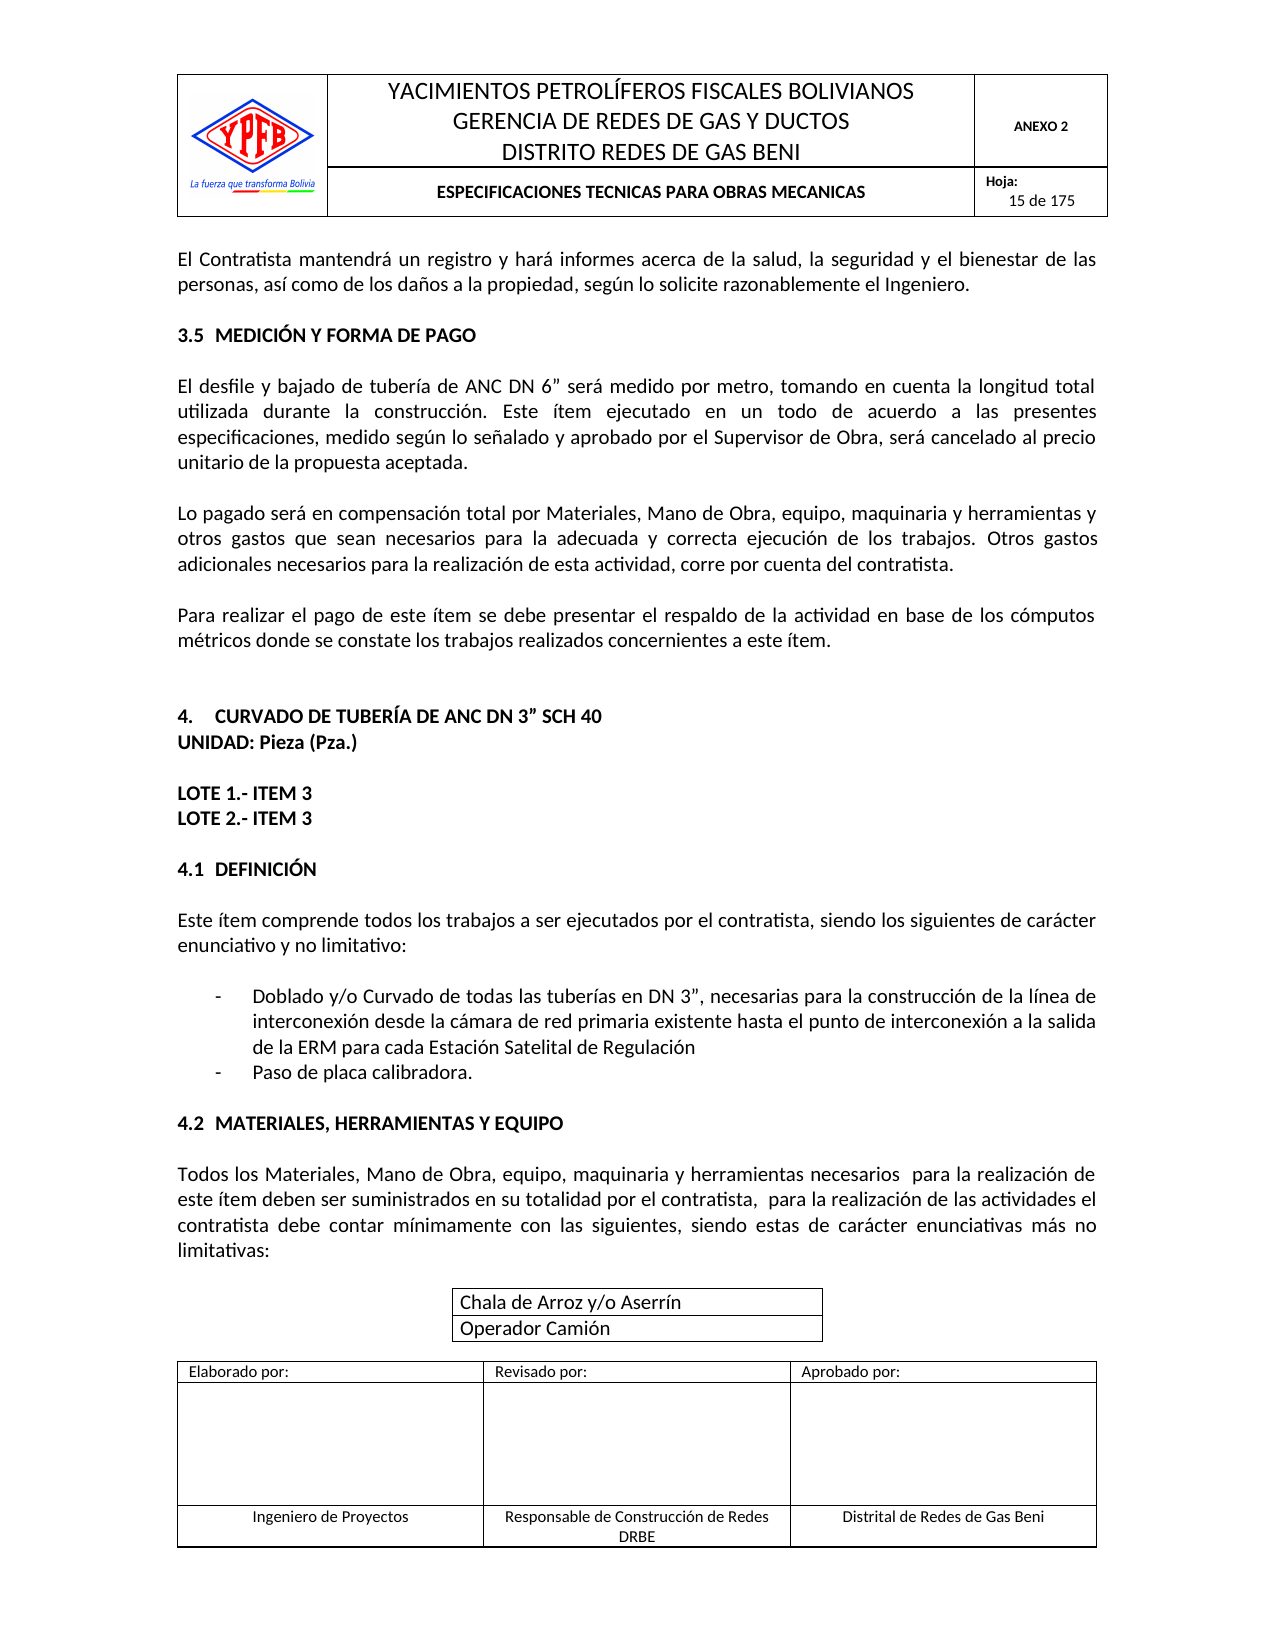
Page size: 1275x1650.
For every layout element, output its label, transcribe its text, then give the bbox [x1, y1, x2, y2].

text LOTE 1.- ITEM 3 [177, 780, 1098, 805]
text El Contratista mantendrá un registro y hará informes acerca de la salud, la seguridad y el bienestar de las personas, así como de los daños a la propiedad, según lo solicite razonablemente el Ingeniero. [177, 246, 1098, 297]
table_header Chala de Arroz y/o Aserrín [453, 1289, 822, 1314]
list MEDICIÓN Y FORMA DE PAGO [177, 322, 1098, 348]
text El desfile y bajado de tubería de ANC DN 6” será medido por metro, tomando en cuenta la longitud total utilizada durante la construcción. Este ítem ejecutado en un todo de acuerdo a las presentes especificaciones, medido según lo señalado y aprobado por el Supervisor de Obra, será cancelado al precio unitario de la propuesta aceptada. [177, 373, 1098, 475]
list MATERIALES, HERRAMIENTAS Y EQUIPO [177, 1110, 1098, 1136]
list Doblado y/o Curvado de todas las tuberías en DN 3”, necesarias para la construcción de la línea de interconexión desde la cámara de red primaria existente hasta el punto de interconexión a la salida de la ERM para cada Estación Satelital de Regulación [215, 983, 1098, 1059]
text UNIDAD: Pieza (Pza.) [177, 729, 1098, 754]
text Todos los Materiales, Mano de Obra, equipo, maquinaria y herramientas necesarios para la realización de este ítem deben ser suministrados en su totalidad por el contratista, para la realización de las actividades el contratista debe contar mínimamente con las siguientes, siendo estas de carácter enunciativas más no limitativas: [177, 1161, 1098, 1263]
table_cell Operador Camión [453, 1316, 822, 1341]
text LOTE 2.- ITEM 3 [177, 805, 1098, 831]
list Paso de placa calibradora. [215, 1059, 1098, 1085]
picture [188, 93, 316, 198]
text Lo pagado será en compensación total por Materiales, Mano de Obra, equipo, maquinaria y herramientas y otros gastos que sean necesarios para la adecuada y correcta ejecución de los trabajos. Otros gastos adicionales necesarios para la realización de esta actividad, corre por cuenta del contratista. [177, 500, 1098, 576]
text Para realizar el pago de este ítem se debe presentar el respaldo de la actividad en base de los cómputos métricos donde se constate los trabajos realizados concernientes a este ítem. [177, 602, 1098, 653]
list DEFINICIÓN [177, 856, 1098, 881]
subtitle CURVADO DE TUBERÍA DE ANC DN 3” SCH 40 [177, 703, 1098, 729]
text Este ítem comprende todos los trabajos a ser ejecutados por el contratista, siendo los siguientes de carácter enunciativo y no limitativo: [177, 907, 1098, 958]
